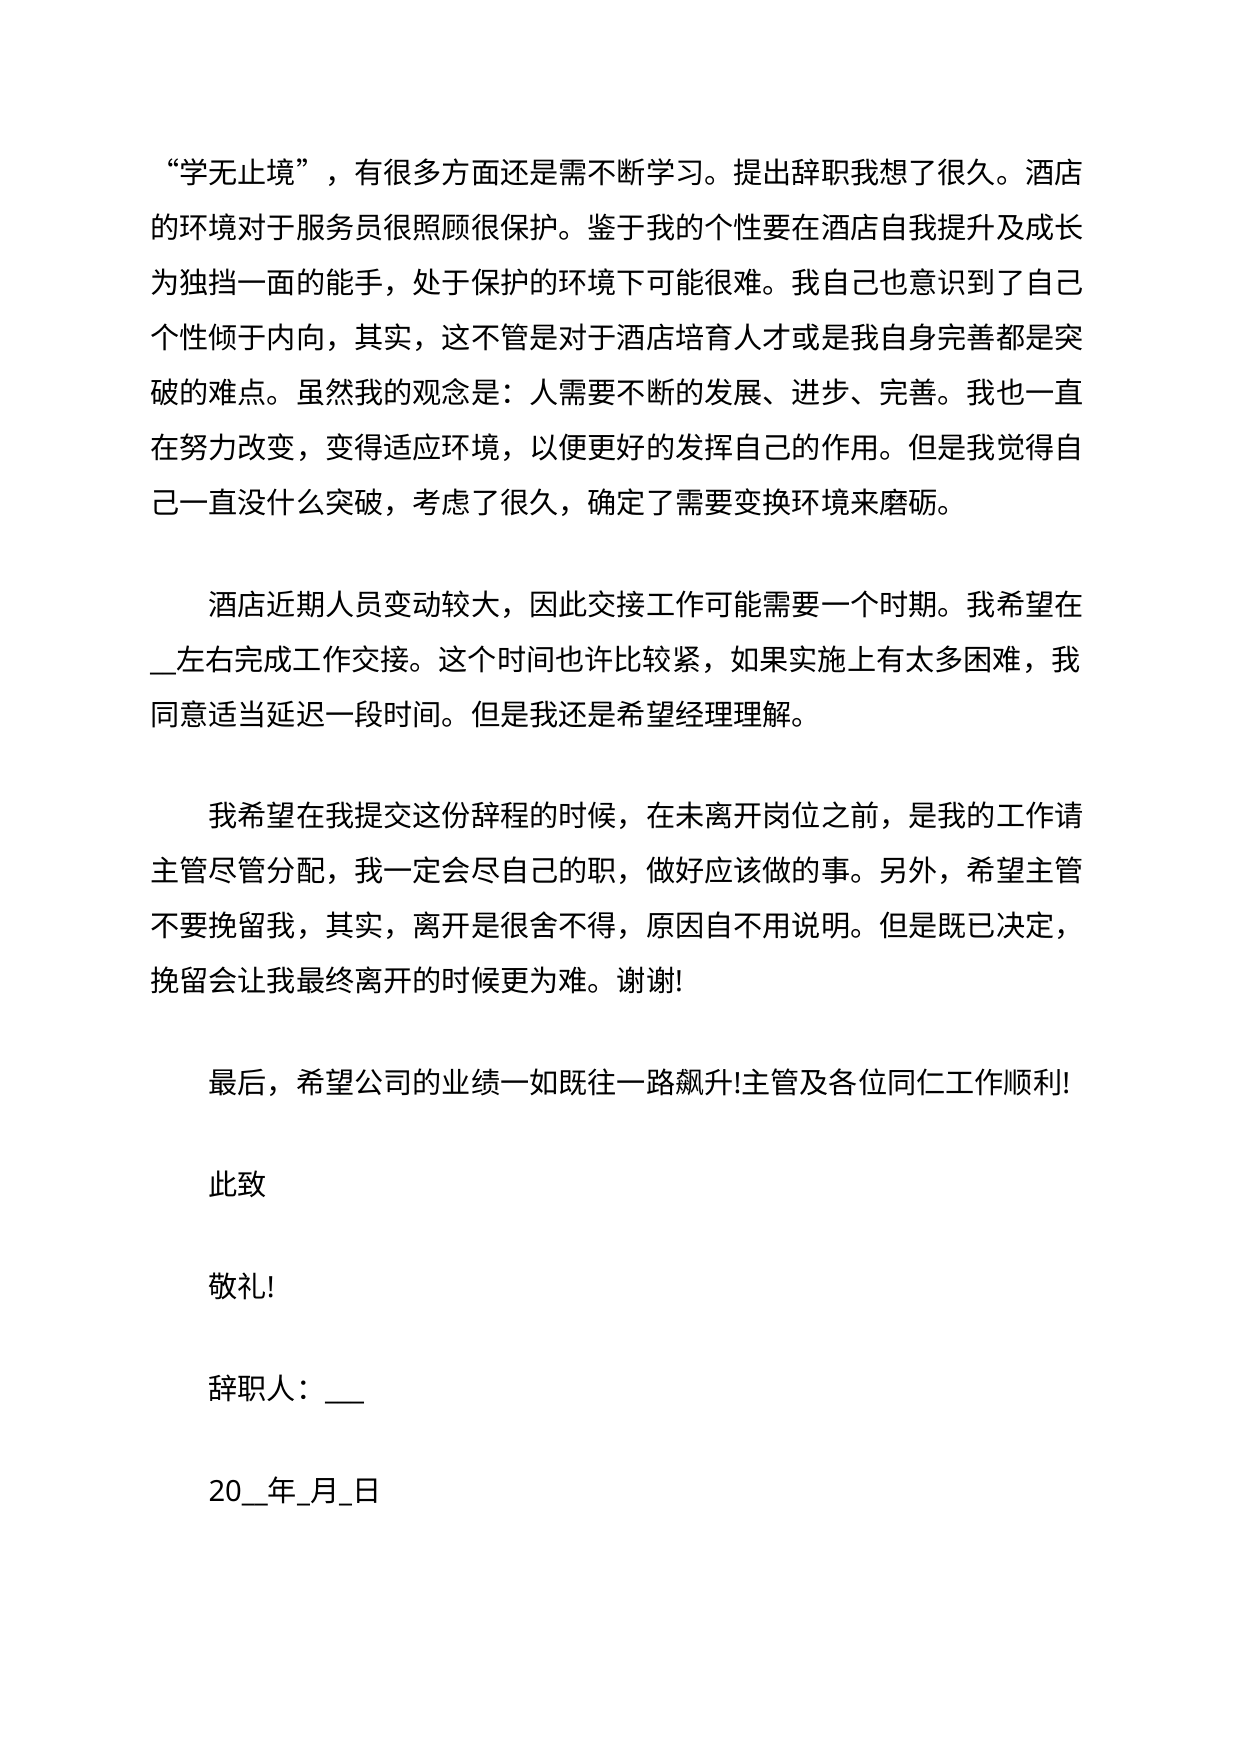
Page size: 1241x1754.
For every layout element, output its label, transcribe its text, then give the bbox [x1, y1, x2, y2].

text 敬礼! [150, 1263, 1090, 1306]
text 我希望在我提交这份辞程的时候，在未离开岗位之前，是我的工作请主管尽管分配，我一定会尽自己的职，做好应该做的事。另外，希望主管不要挽留我，其实，离开是很舍不得，原因自不用说明。但是既已决定，挽留会让我最终离开的时候更为难。谢谢! [150, 793, 1090, 1000]
text 辞职人：___ [150, 1365, 1090, 1408]
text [150, 150, 1090, 522]
text 最后，希望公司的业绩一如既往一路飙升!主管及各位同仁工作顺利! [150, 1059, 1090, 1102]
text 酒店近期人员变动较大，因此交接工作可能需要一个时期。我希望在__左右完成工作交接。这个时间也许比较紧，如果实施上有太多困难，我同意适当延迟一段时间。但是我还是希望经理理解。 [150, 581, 1090, 733]
text 此致 [150, 1161, 1090, 1204]
text 20__年_月_日 [150, 1467, 1090, 1509]
